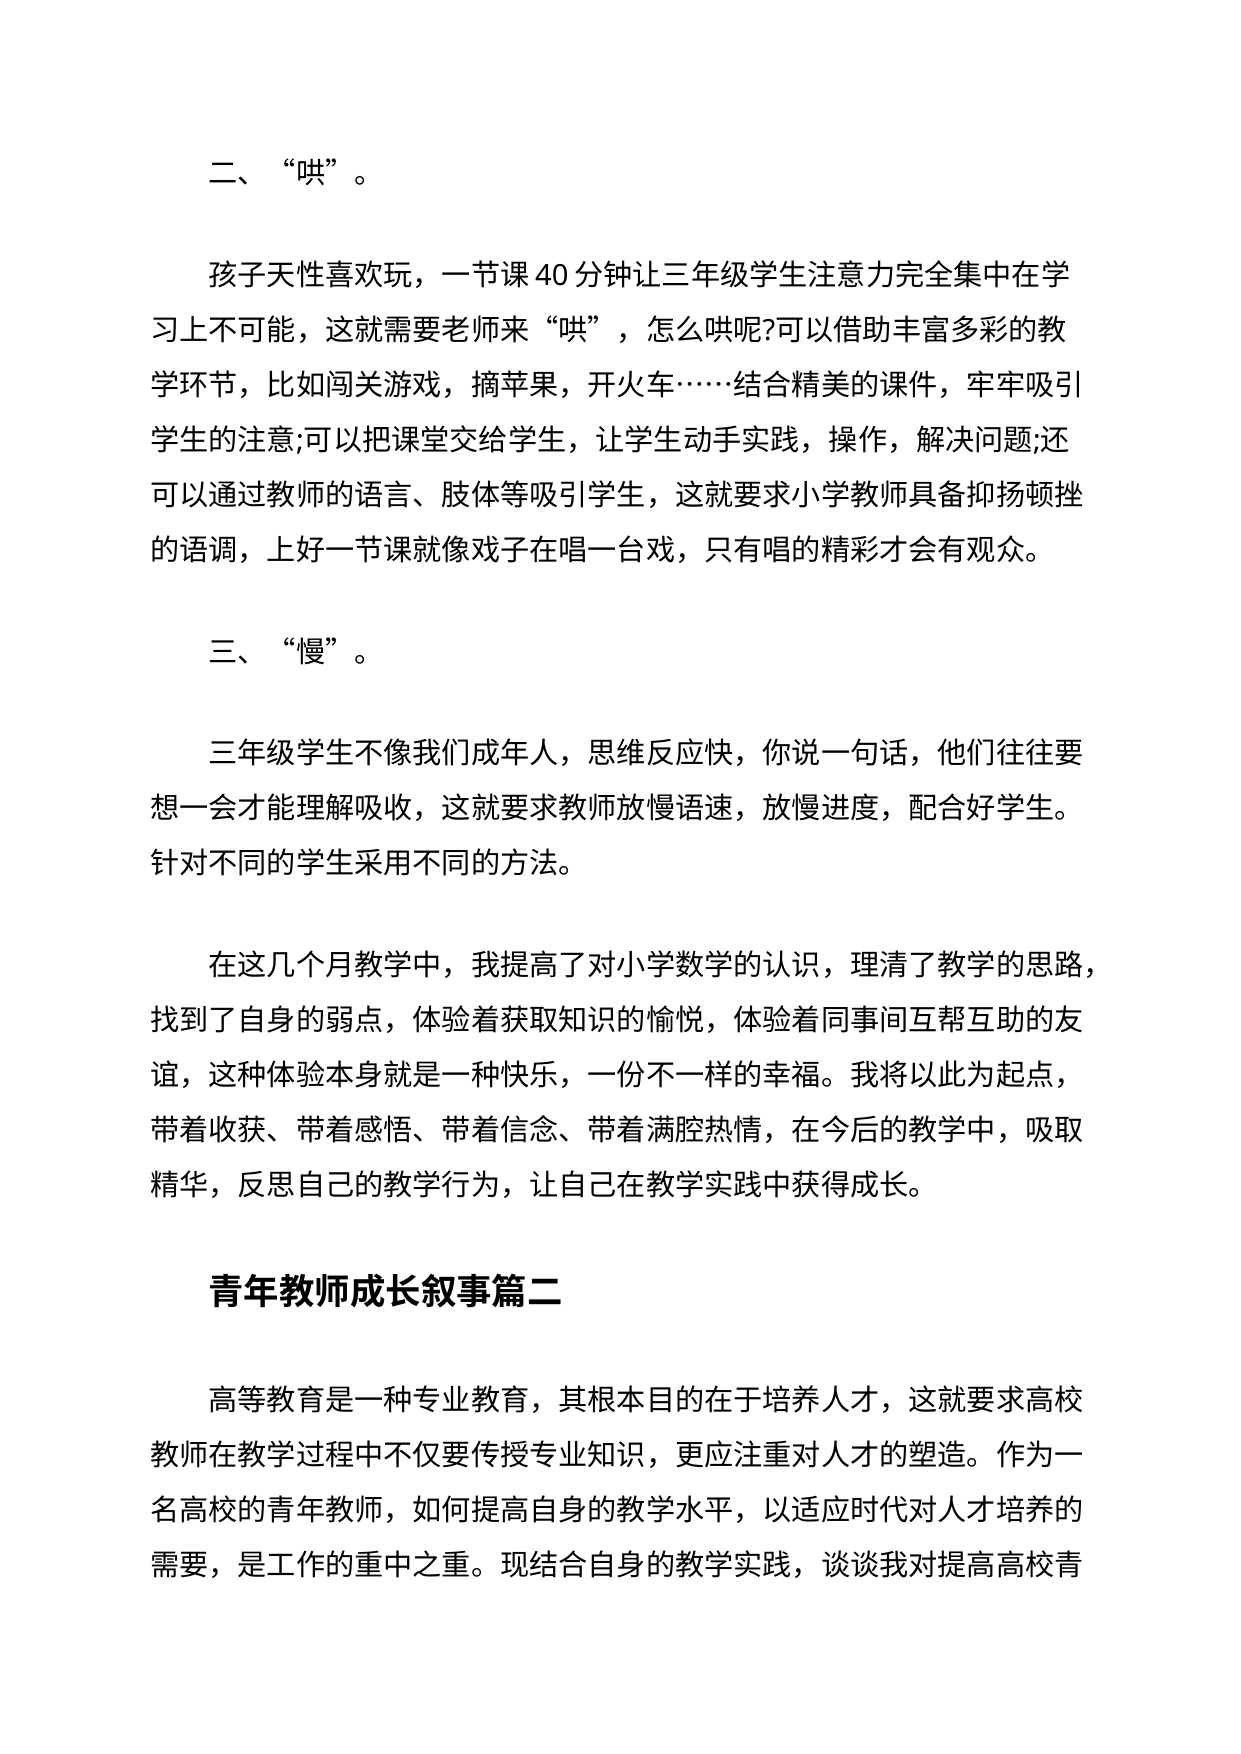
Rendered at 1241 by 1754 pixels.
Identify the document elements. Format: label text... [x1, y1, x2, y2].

text 孩子天性喜欢玩，一节课40分钟让三年级学生注意力完全集中在学习上不可能，这就需要老师来“哄”，怎么哄呢?可以借助丰富多彩的教学环节，比如闯关游戏，摘苹果，开火车……结合精美的课件，牢牢吸引学生的注意;可以把课堂交给学生，让学生动手实践，操作，解决问题;还可以通过教师的语言、肢体等吸引学生，这就要求小学教师具备抑扬顿挫的语调，上好一节课就像戏子在唱一台戏，只有唱的精彩才会有观众。 [150, 252, 1090, 569]
text 三、“慢”。 [150, 628, 1090, 671]
text 青年教师成长叙事篇二 [150, 1263, 1090, 1314]
text 二、“哄”。 [150, 150, 1090, 192]
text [150, 1376, 1090, 1583]
text 三年级学生不像我们成年人，思维反应快，你说一句话，他们往往要想一会才能理解吸收，这就要求教师放慢语速，放慢进度，配合好学生。针对不同的学生采用不同的方法。 [150, 730, 1090, 882]
text 在这几个月教学中，我提高了对小学数学的认识，理清了教学的思路，找到了自身的弱点，体验着获取知识的愉悦，体验着同事间互帮互助的友谊，这种体验本身就是一种快乐，一份不一样的幸福。我将以此为起点，带着收获、带着感悟、带着信念、带着满腔热情，在今后的教学中，吸取精华，反思自己的教学行为，让自己在教学实践中获得成长。 [150, 942, 1090, 1203]
